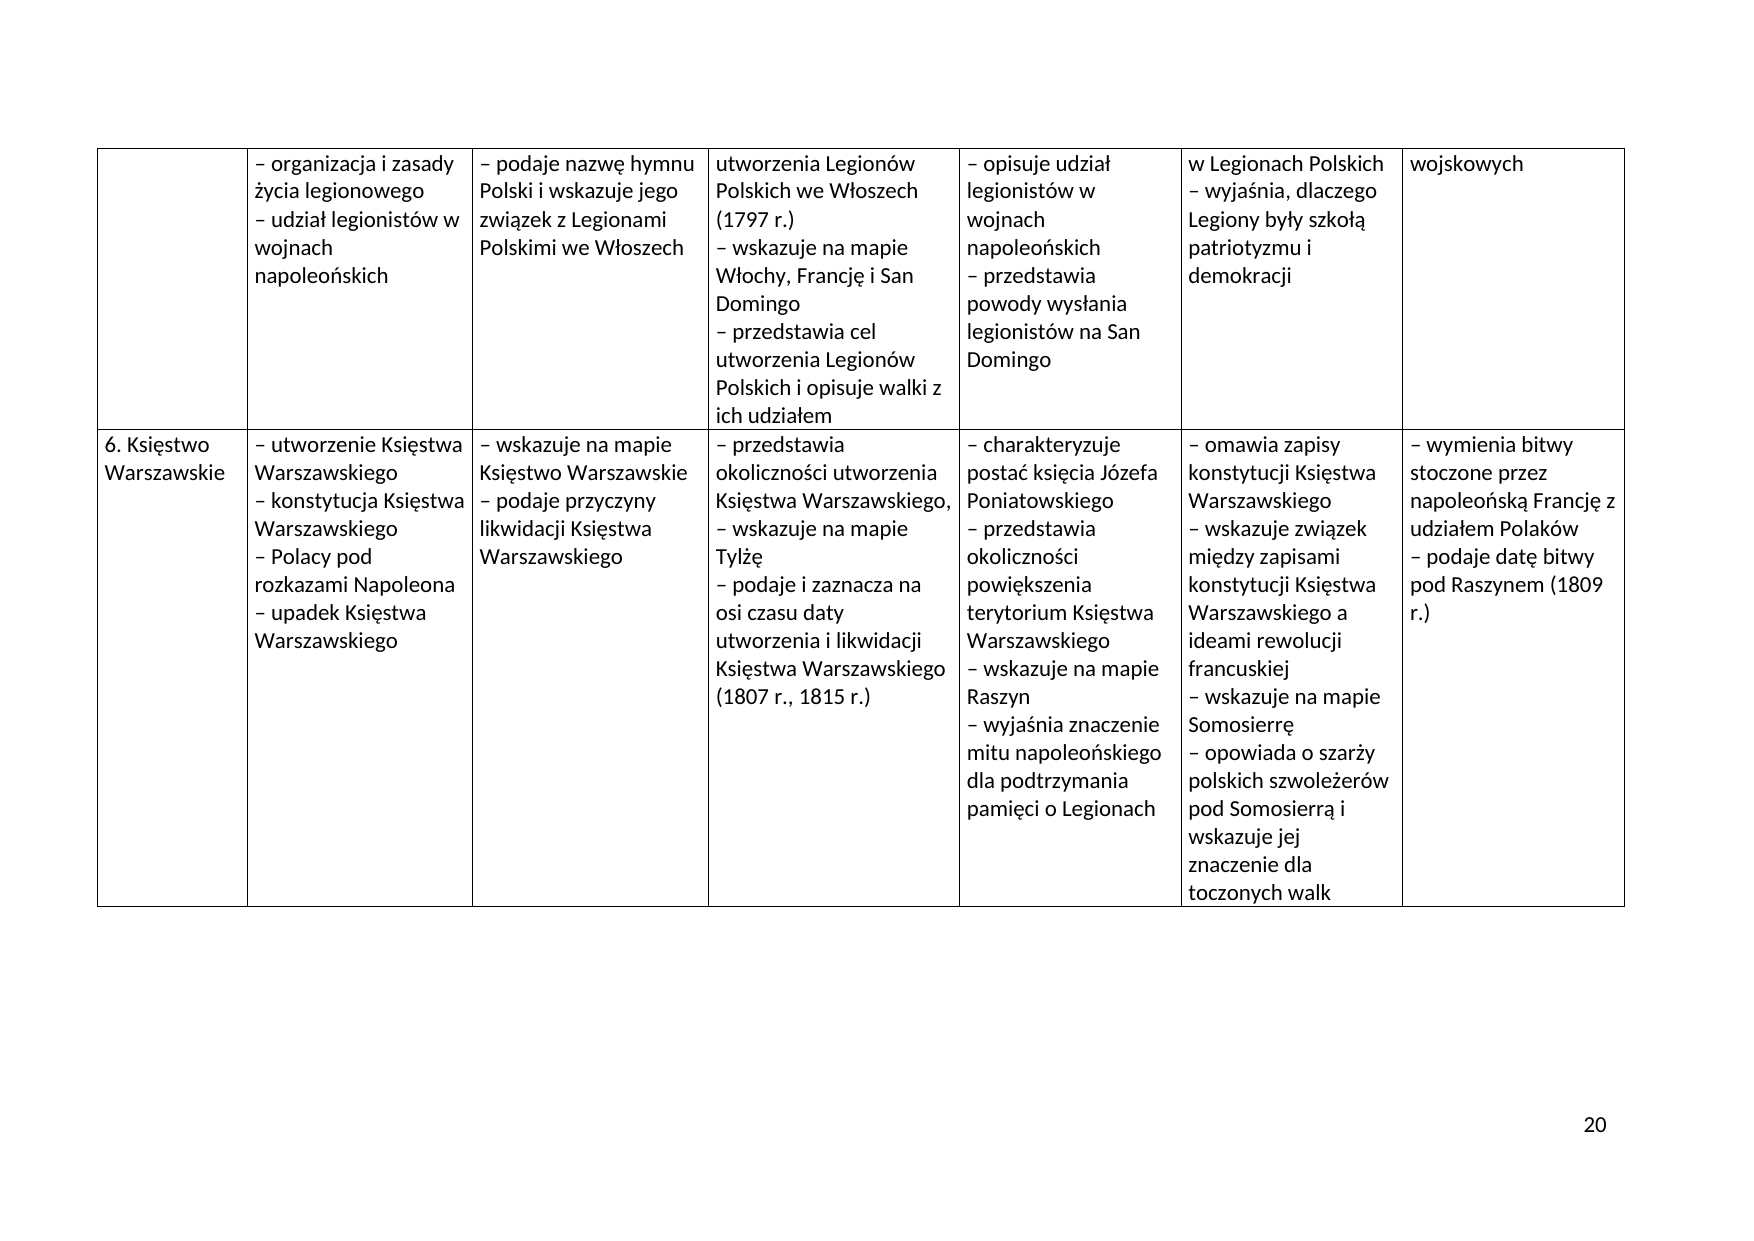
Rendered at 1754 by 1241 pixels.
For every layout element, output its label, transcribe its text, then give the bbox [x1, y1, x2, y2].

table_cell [960, 149, 1181, 429]
table_cell – charakteryzuje postać księcia Józefa Poniatowskiego – przedstawia okoliczności powiększenia terytorium Księstwa Warszawskiego – wskazuje na mapie Raszyn – wyjaśnia znaczenie mitu napoleońskiego dla podtrzymania pamięci o Legionach [960, 430, 1181, 906]
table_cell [709, 149, 959, 429]
table_cell 6. Księstwo Warszawskie [98, 430, 247, 906]
table_cell – wymienia bitwy stoczone przez napoleońską Francję z udziałem Polaków – podaje datę bitwy pod Raszynem (1809 r.) [1403, 430, 1624, 906]
table_cell – przedstawia okoliczności utworzenia Księstwa Warszawskiego, – wskazuje na mapie Tylżę – podaje i zaznacza na osi czasu daty utworzenia i likwidacji Księstwa Warszawskiego (1807 r., 1815 r.) [709, 430, 959, 906]
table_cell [473, 149, 708, 429]
table_cell – wskazuje na mapie Księstwo Warszawskie – podaje przyczyny likwidacji Księstwa Warszawskiego [473, 430, 708, 906]
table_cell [1182, 149, 1402, 429]
table_cell – omawia zapisy konstytucji Księstwa Warszawskiego – wskazuje związek między zapisami konstytucji Księstwa Warszawskiego a ideami rewolucji francuskiej – wskazuje na mapie Somosierrę – opowiada o szarży polskich szwoleżerów pod Somosierrą i wskazuje jej znaczenie dla toczonych walk [1182, 430, 1402, 906]
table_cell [98, 149, 247, 429]
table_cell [248, 149, 472, 429]
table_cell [1403, 149, 1624, 429]
table_cell – utworzenie Księstwa Warszawskiego – konstytucja Księstwa Warszawskiego – Polacy pod rozkazami Napoleona – upadek Księstwa Warszawskiego [248, 430, 472, 906]
